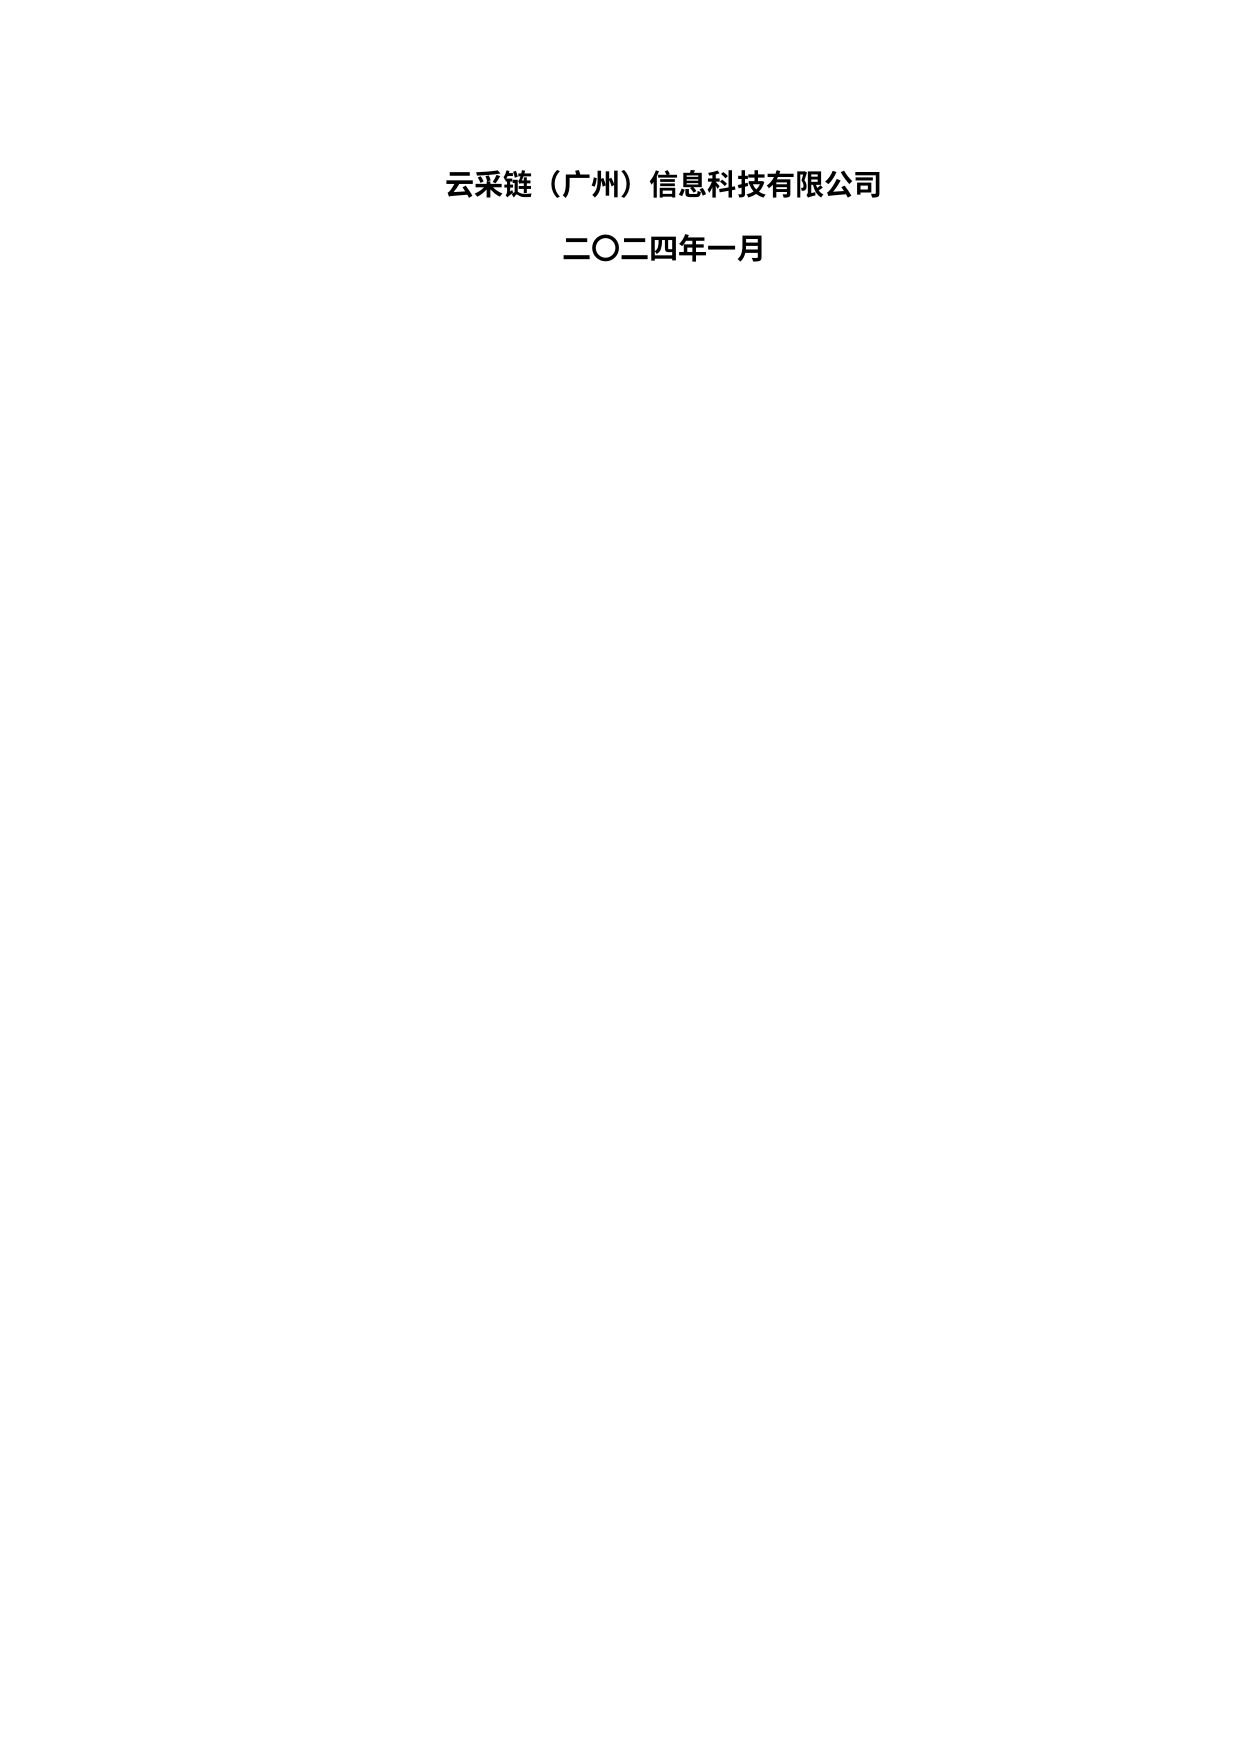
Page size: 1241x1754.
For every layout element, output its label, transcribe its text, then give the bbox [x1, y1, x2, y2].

text 云采链（广州）信息科技有限公司 [231, 162, 1053, 204]
text 二〇二四年一月 [231, 225, 1053, 268]
